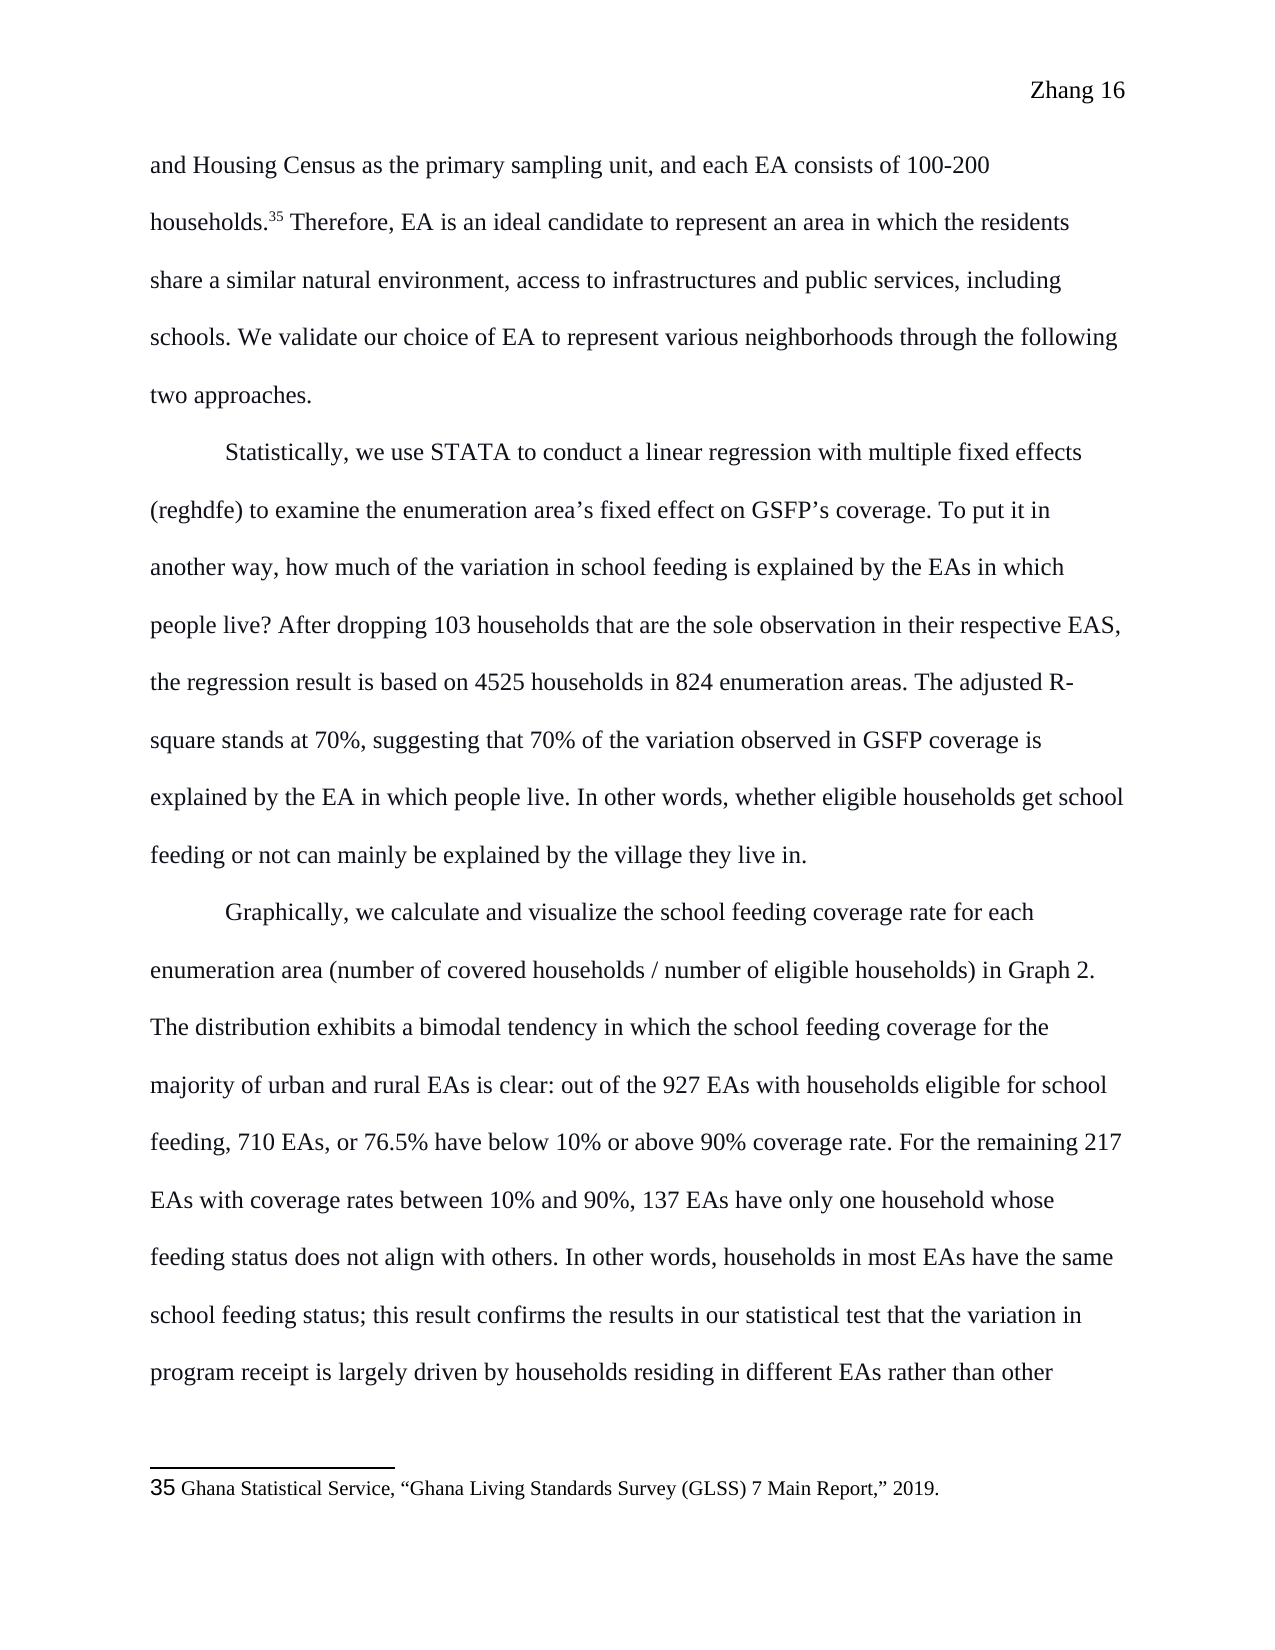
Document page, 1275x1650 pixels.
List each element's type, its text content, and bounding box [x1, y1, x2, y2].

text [150, 150, 1125, 409]
text Statistically, we use STATA to conduct a linear regression with multiple fixed effects (reghdfe) to examine the enumeration area’s fixed effect on GSFP’s coverage. To put it in another way, how much of the variation in school feeding is explained by the EAs in which people live? After dropping 103 households that are the sole observation in their respective EAS, the regression result is based on 4525 households in 824 enumeration areas. The adjusted R-square stands at 70%, suggesting that 70% of the variation observed in GSFP coverage is explained by the EA in which people live. In other words, whether eligible households get school feeding or not can mainly be explained by the village they live in. [150, 437, 1125, 869]
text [150, 897, 1125, 1386]
